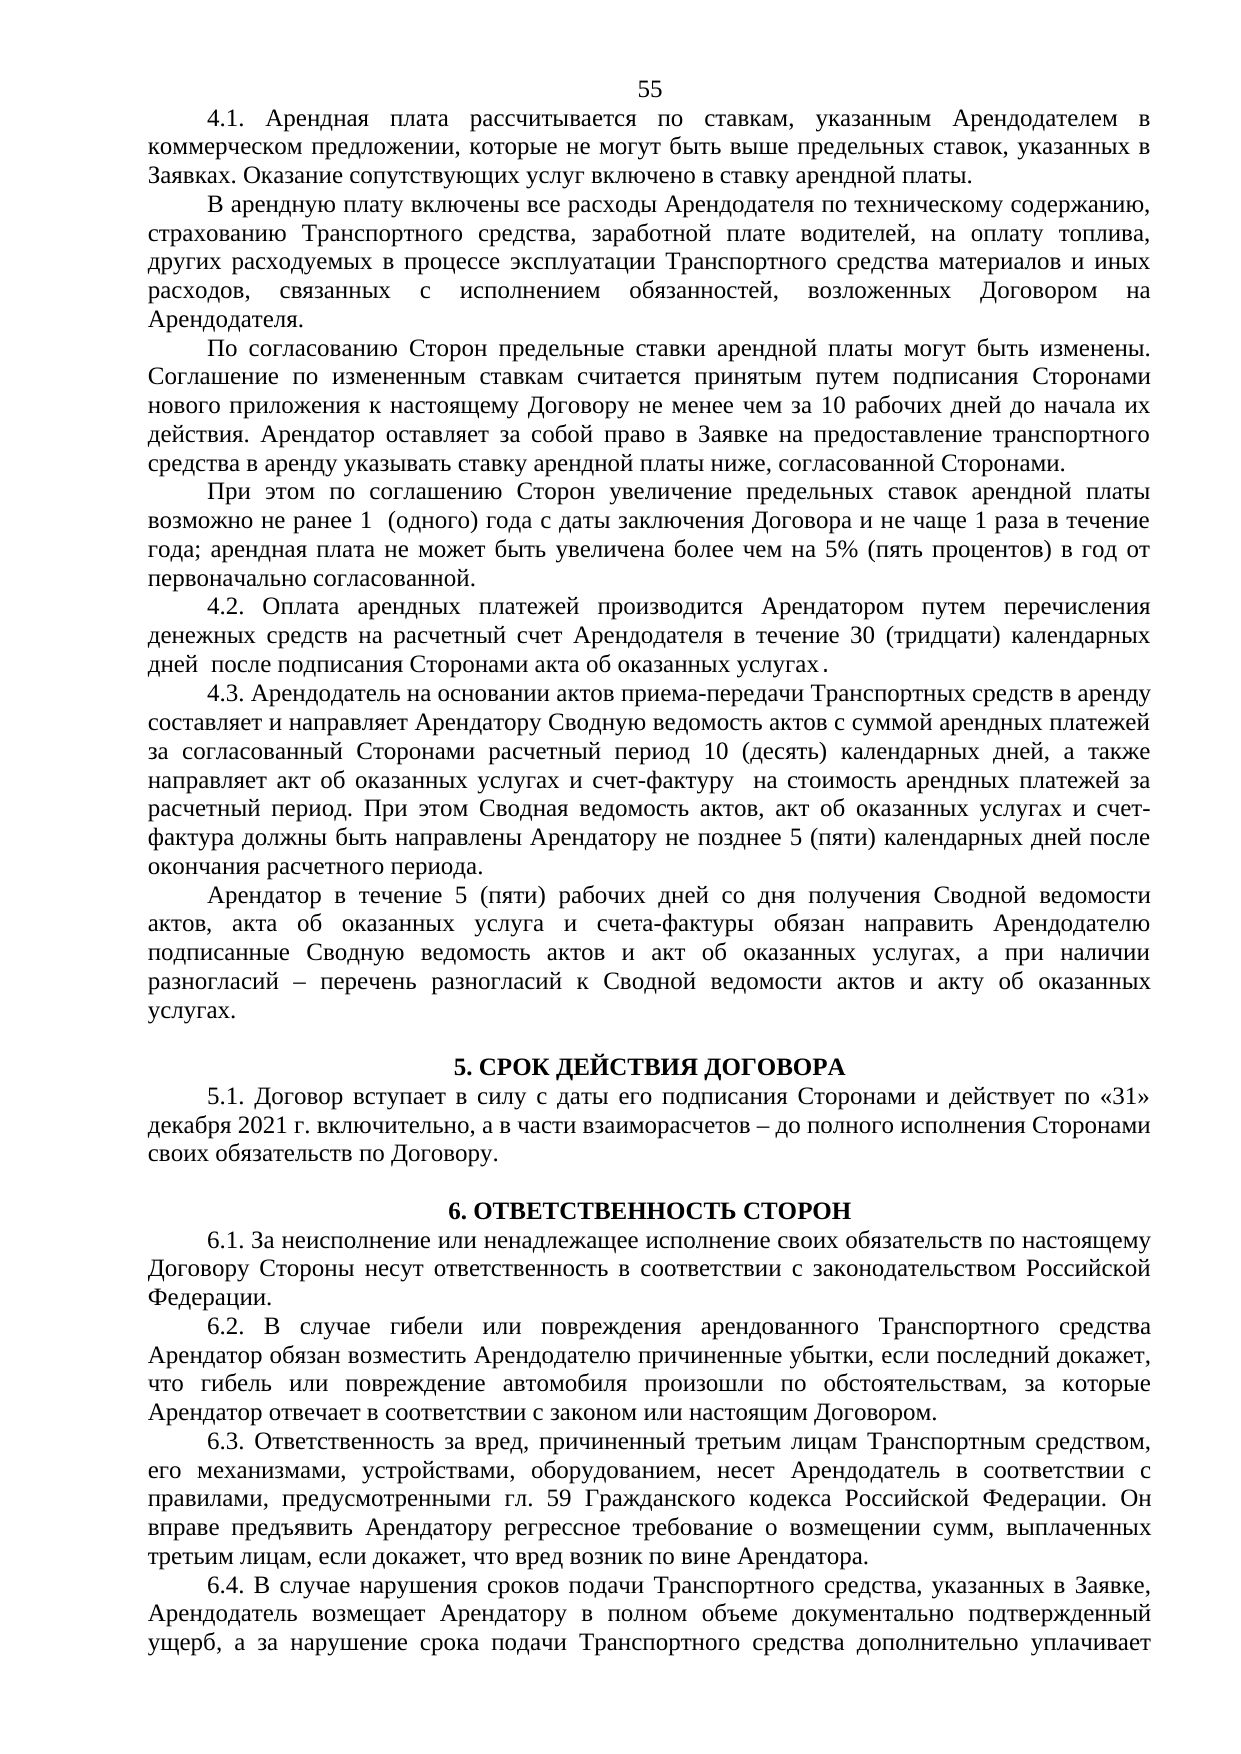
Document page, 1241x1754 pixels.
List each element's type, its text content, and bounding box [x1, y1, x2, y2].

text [148, 1570, 1152, 1656]
text 4.1. Арендная плата рассчитывается по ставкам, указанным Арендодателем в коммерческом предложении, которые не могут быть выше предельных ставок, указанных в Заявках. Оказание сопутствующих услуг включено в ставку арендной платы. [148, 103, 1152, 189]
text 6. ОТВЕТСТВЕННОСТЬ СТОРОН [148, 1196, 1152, 1225]
text 6.1. За неисполнение или ненадлежащее исполнение своих обязательств по настоящему Договору Стороны несут ответственность в соответствии с законодательством Российской Федерации. [148, 1225, 1152, 1311]
text 4.2. Оплата арендных платежей производится Арендатором путем перечисления денежных средств на расчетный счет Арендодателя в течение 30 (тридцати) календарных дней после подписания Сторонами акта об оказанных услугах. [148, 591, 1152, 678]
text По согласованию Сторон предельные ставки арендной платы могут быть изменены. Соглашение по измененным ставкам считается принятым путем подписания Сторонами нового приложения к настоящему Договору не менее чем за 10 рабочих дней до начала их действия. Арендатор оставляет за собой право в Заявке на предоставление транспортного средства в аренду указывать ставку арендной платы ниже, согласованной Сторонами. [148, 333, 1152, 476]
text 6.2. В случае гибели или повреждения арендованного Транспортного средства Арендатор обязан возместить Арендодателю причиненные убытки, если последний докажет, что гибель или повреждение автомобиля произошли по обстоятельствам, за которые Арендатор отвечает в соответствии с законом или настоящим Договором. [148, 1311, 1152, 1426]
text Арендатор в течение 5 (пяти) рабочих дней со дня получения Сводной ведомости актов, акта об оказанных услуга и счета-фактуры обязан направить Арендодателю подписанные Сводную ведомость актов и акт об оказанных услугах, а при наличии разногласий – перечень разногласий к Сводной ведомости актов и акту об оказанных услугах. [148, 880, 1152, 1023]
text В арендную плату включены все расходы Арендодателя по техническому содержанию, страхованию Транспортного средства, заработной плате водителей, на оплату топлива, других расходуемых в процессе эксплуатации Транспортного средства материалов и иных расходов, связанных с исполнением обязанностей, возложенных Договором на Арендодателя. [148, 189, 1152, 333]
text 6.3. Ответственность за вред, причиненный третьим лицам Транспортным средством, его механизмами, устройствами, оборудованием, несет Арендодатель в соответствии с правилами, предусмотренными гл. 59 Гражданского кодекса Российской Федерации. Он вправе предъявить Арендатору регрессное требование о возмещении сумм, выплаченных третьим лицам, если докажет, что вред возник по вине Арендатора. [148, 1426, 1152, 1570]
text 4.3. Арендодатель на основании актов приема-передачи Транспортных средств в аренду составляет и направляет Арендатору Сводную ведомость актов с суммой арендных платежей за согласованный Сторонами расчетный период 10 (десять) календарных дней, а также направляет акт об оказанных услугах и счет-фактуру на стоимость арендных платежей за расчетный период. При этом Сводная ведомость актов, акт об оказанных услугах и счет-фактура должны быть направлены Арендатору не позднее 5 (пяти) календарных дней после окончания расчетного периода. [148, 678, 1152, 880]
text При этом по соглашению Сторон увеличение предельных ставок арендной платы возможно не ранее 1 (одного) года с даты заключения Договора и не чаще 1 раза в течение года; арендная плата не может быть увеличена более чем на 5% (пять процентов) в год от первоначально согласованной. [148, 476, 1152, 591]
text 5. СРОК ДЕЙСТВИЯ ДОГОВОРА [148, 1052, 1152, 1081]
text 5.1. Договор вступает в силу с даты его подписания Сторонами и действует по «31» декабря 2021 г. включительно, а в части взаиморасчетов – до полного исполнения Сторонами своих обязательств по Договору. [148, 1081, 1152, 1167]
